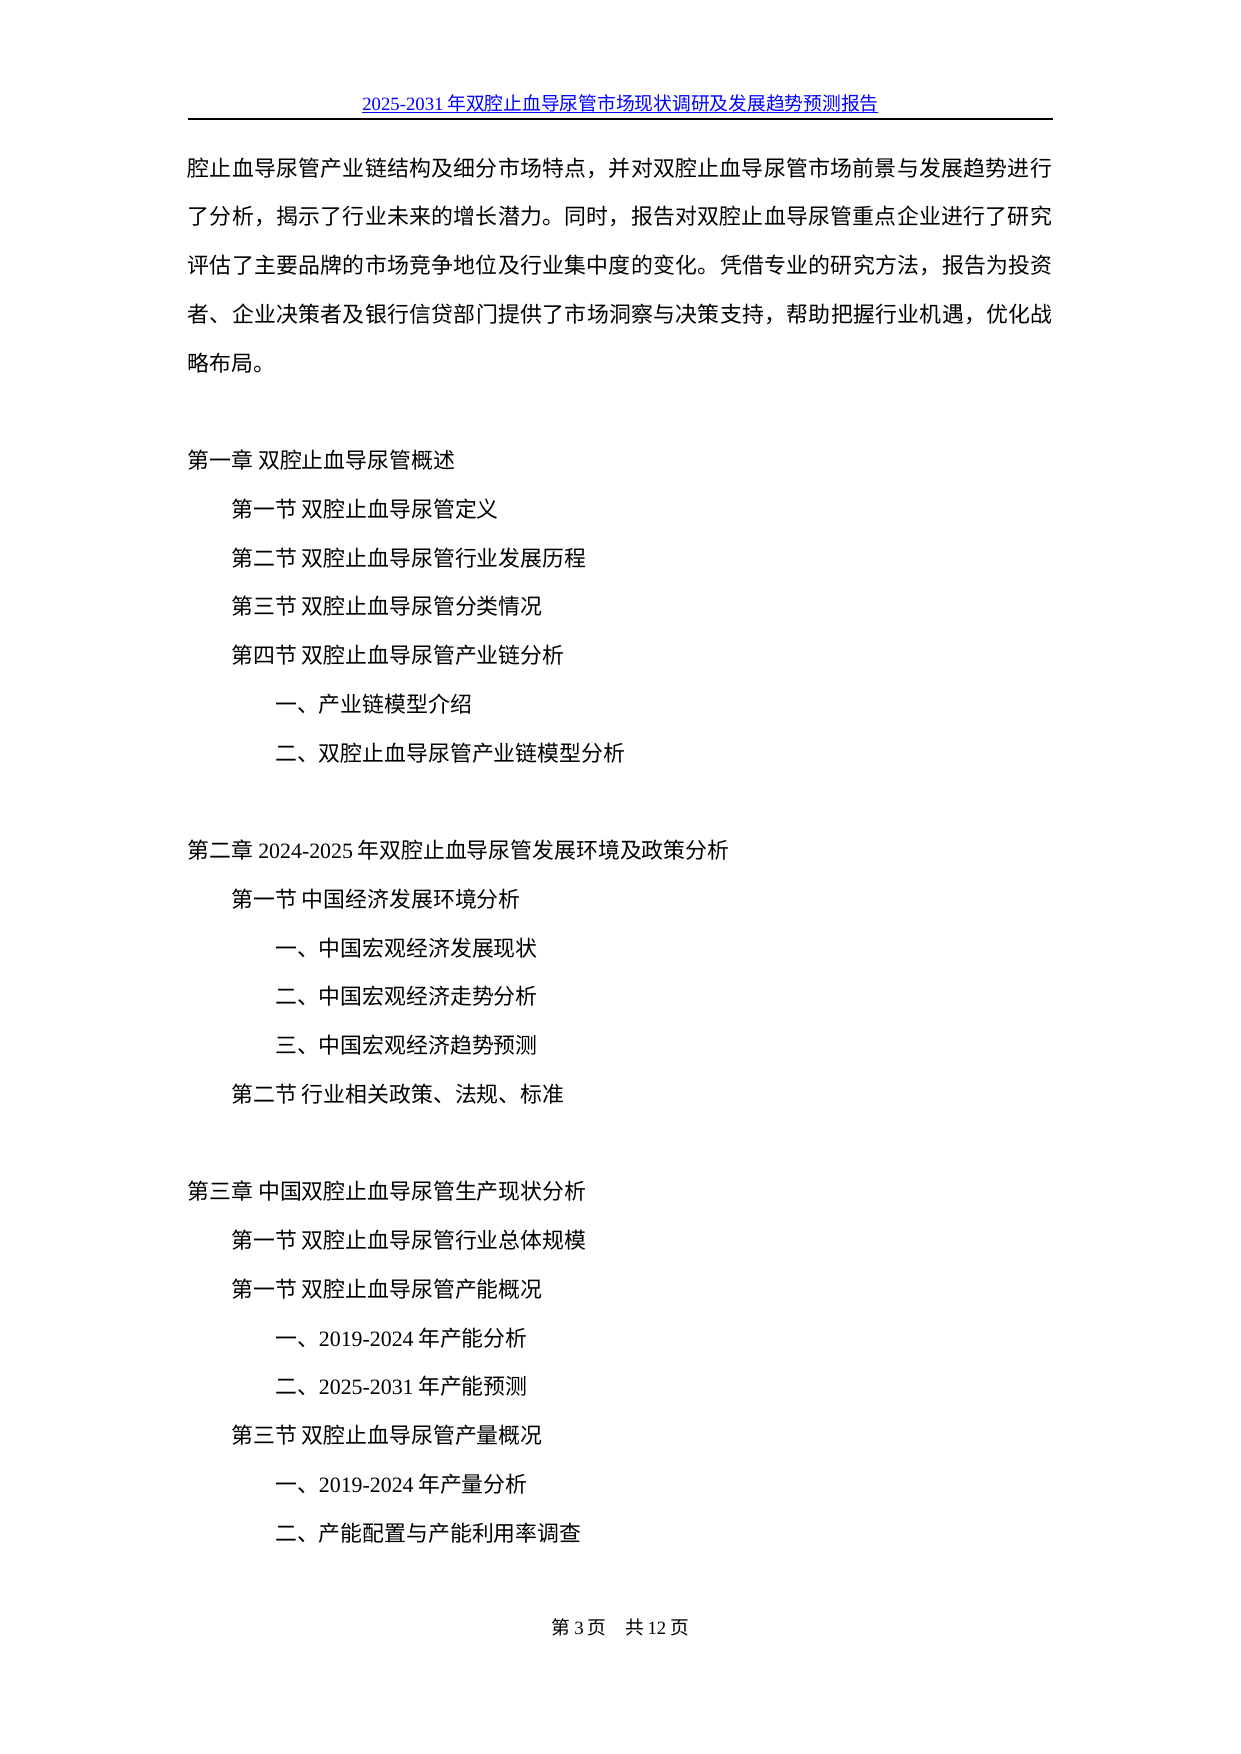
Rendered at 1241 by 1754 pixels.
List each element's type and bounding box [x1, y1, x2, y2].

text [187, 150, 1053, 1548]
